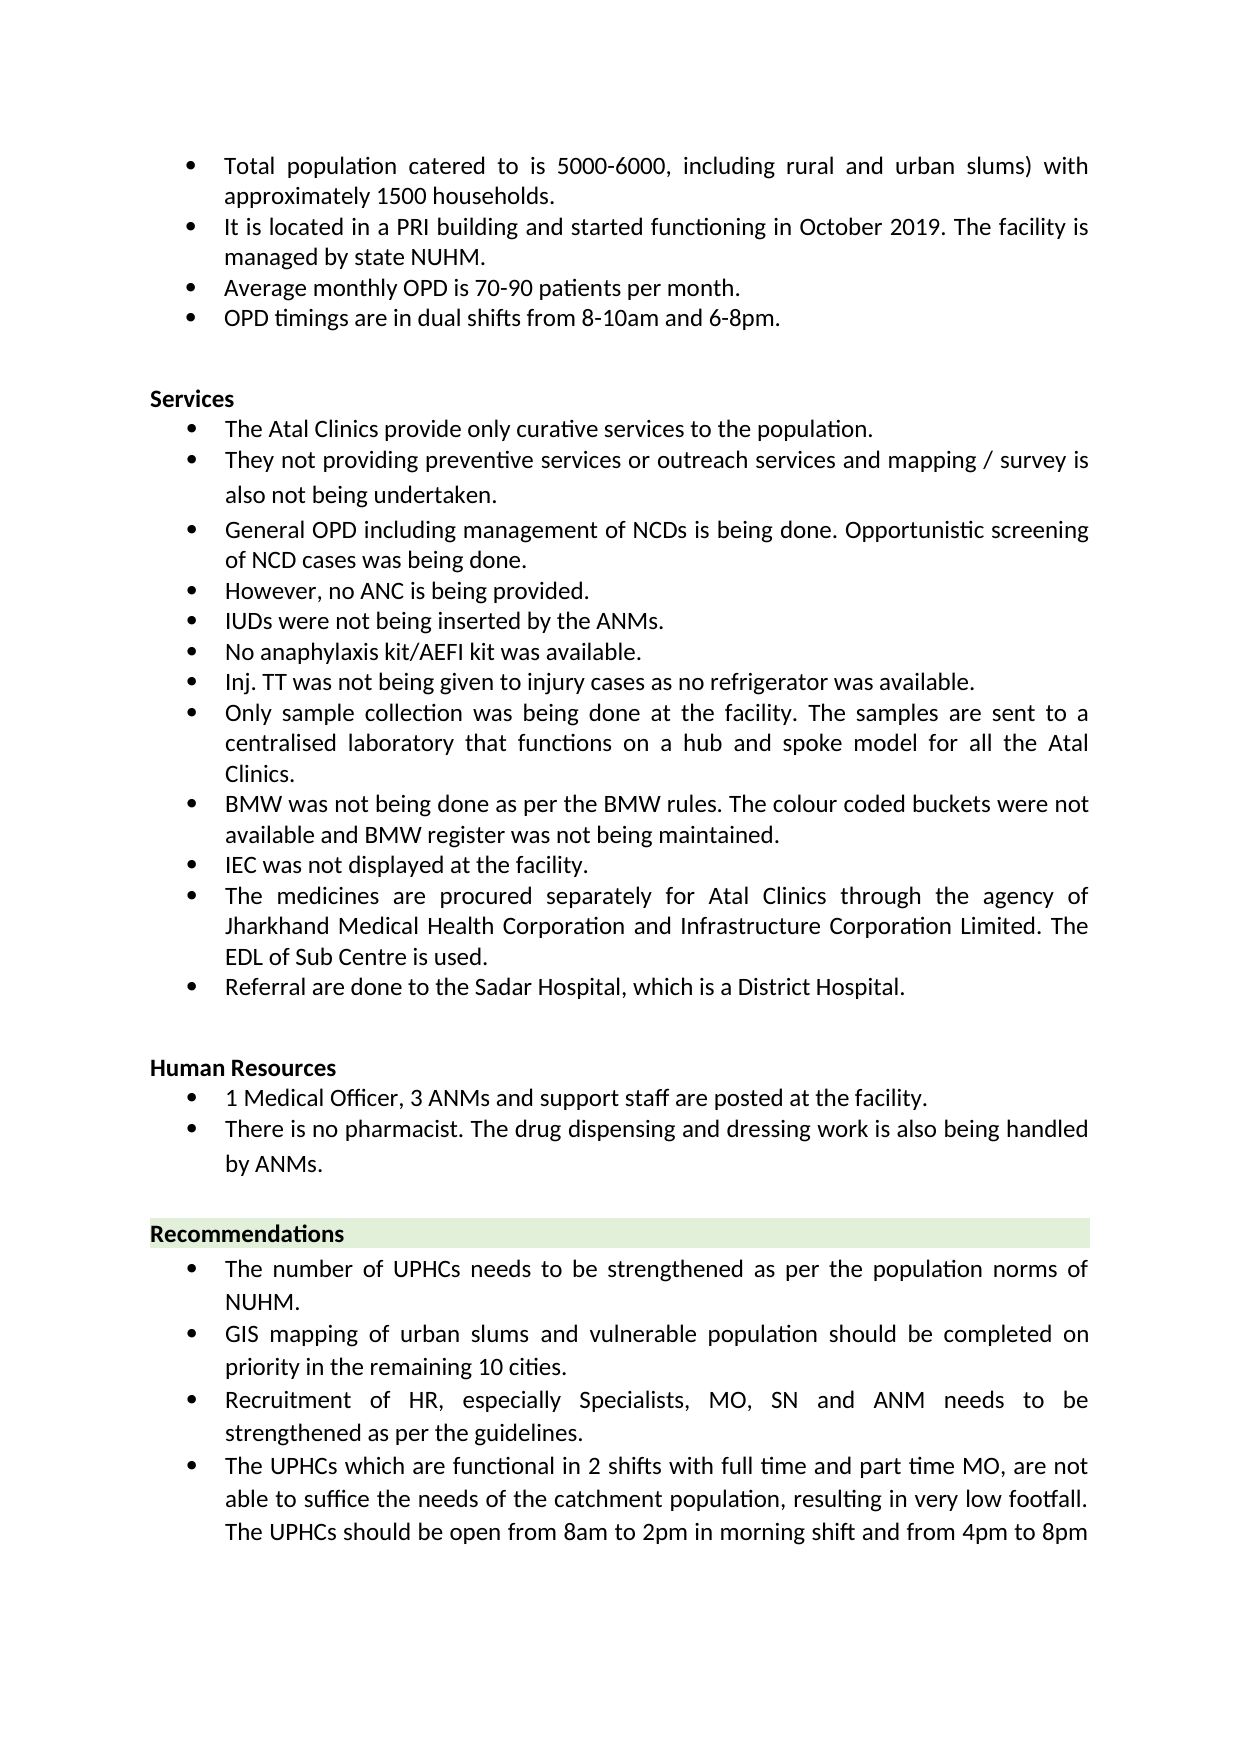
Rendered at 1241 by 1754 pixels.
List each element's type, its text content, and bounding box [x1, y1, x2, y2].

list The Atal Clinics provide only curative services to the population. [187, 413, 1090, 444]
text Human Resources [150, 1052, 1090, 1082]
list They not providing preventive services or outreach services and mapping / survey is also not being undertaken. [187, 444, 1090, 509]
list IEC was not displayed at the facility. [187, 849, 1090, 880]
list However, no ANC is being provided. [187, 575, 1090, 605]
list IUDs were not being inserted by the ANMs. [187, 605, 1090, 636]
list There is no pharmacist. The drug dispensing and dressing work is also being handled by ANMs. [187, 1113, 1090, 1178]
list Inj. TT was not being given to injury cases as no refrigerator was available. [187, 666, 1090, 697]
list Average monthly OPD is 70-90 patients per month. [186, 272, 1090, 303]
list The medicines are procured separately for Atal Clinics through the agency of Jharkhand Medical Health Corporation and Infrastructure Corporation Limited. The EDL of Sub Centre is used. [187, 880, 1090, 972]
list Referral are done to the Sadar Hospital, which is a District Hospital. [187, 972, 1090, 1002]
list Only sample collection was being done at the facility. The samples are sent to a centralised laboratory that functions on a hub and spoke model for all the Atal Clinics. [187, 697, 1090, 788]
list It is located in a PRI building and started functioning in October 2019. The facility is managed by state NUHM. [186, 211, 1090, 272]
list General OPD including management of NCDs is being done. Opportunistic screening of NCD cases was being done. [187, 514, 1090, 575]
text Services [150, 383, 1090, 413]
list 1 Medical Officer, 3 ANMs and support staff are posted at the facility. [187, 1082, 1090, 1113]
list Recommendations [150, 1218, 1090, 1248]
list BMW was not being done as per the BMW rules. The colour coded buckets were not available and BMW register was not being maintained. [187, 788, 1090, 849]
list No anaphylaxis kit/AEFI kit was available. [187, 636, 1090, 666]
list GIS mapping of urban slums and vulnerable population should be completed on priority in the remaining 10 cities. [187, 1318, 1090, 1382]
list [187, 1450, 1090, 1547]
list Total population catered to is 5000-6000, including rural and urban slums) with approximately 1500 households. [186, 150, 1090, 211]
list OPD timings are in dual shifts from 8-10am and 6-8pm. [186, 303, 1090, 333]
list The number of UPHCs needs to be strengthened as per the population norms of NUHM. [187, 1253, 1090, 1316]
list Recruitment of HR, especially Specialists, MO, SN and ANM needs to be strengthened as per the guidelines. [187, 1384, 1090, 1448]
